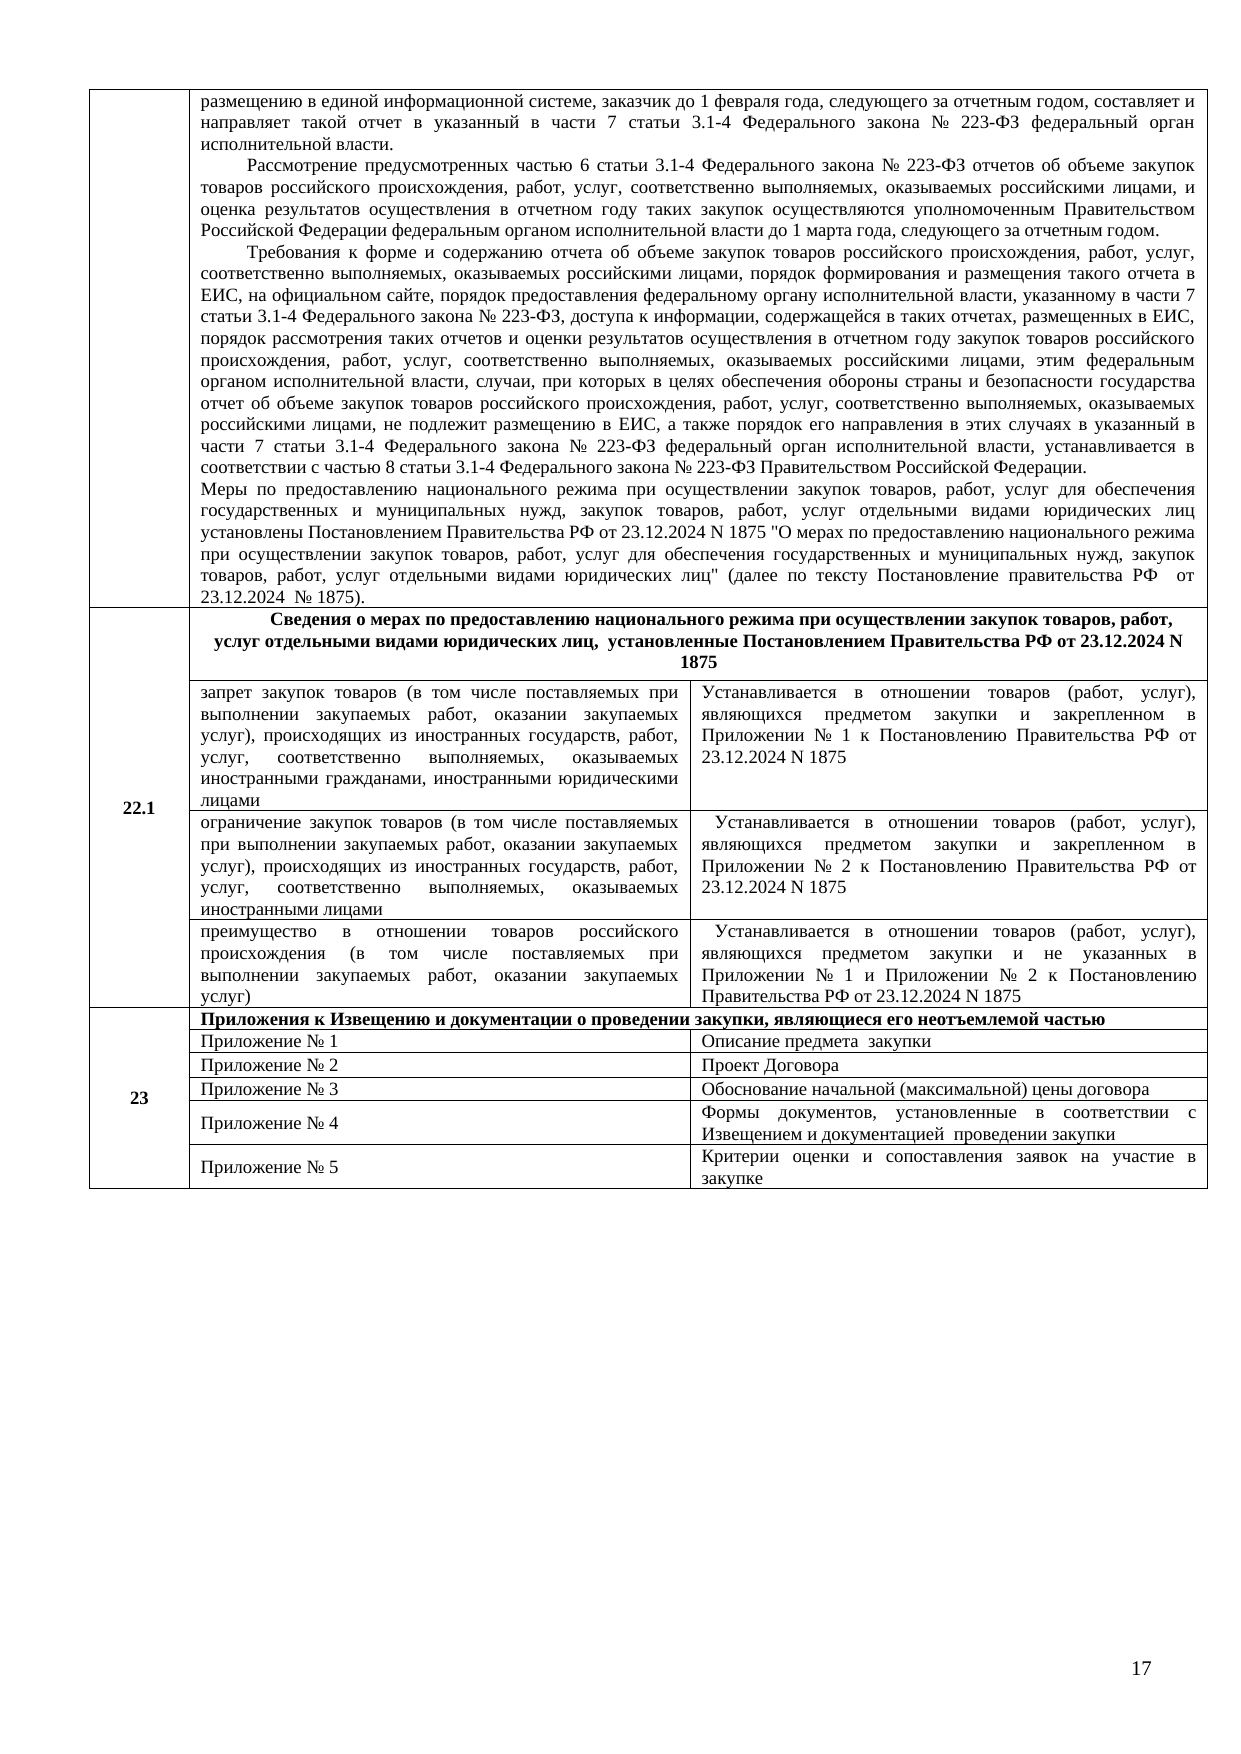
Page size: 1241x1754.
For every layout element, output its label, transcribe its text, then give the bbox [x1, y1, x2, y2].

table_cell Приложение № 1 [190, 1030, 690, 1052]
table_cell 23 [90, 1008, 189, 1188]
table_cell 22.1 [90, 608, 189, 1007]
table_cell Устанавливается в отношении товаров (работ, услуг), являющихся предметом закупки и закрепленном в Приложении № 2 к Постановлению Правительства РФ от 23.12.2024 N 1875 [691, 811, 1207, 919]
table_cell Обоснование начальной (максимальной) цены договора [691, 1078, 1207, 1100]
table_cell запрет закупок товаров (в том числе поставляемых при выполнении закупаемых работ, оказании закупаемых услуг), происходящих из иностранных государств, работ, услуг, соответственно выполняемых, оказываемых иностранными гражданами, иностранными юридическими лицами [190, 681, 690, 810]
table_cell Приложения к Извещению и документации о проведении закупки, являющиеся его неотъемлемой частью [190, 1008, 1207, 1029]
table_cell Формы документов, установленные в соответствии с Извещением и документацией проведении закупки [691, 1101, 1207, 1144]
table_cell Устанавливается в отношении товаров (работ, услуг), являющихся предметом закупки и закрепленном в Приложении № 1 к Постановлению Правительства РФ от 23.12.2024 N 1875 [691, 681, 1207, 810]
table_cell преимущество в отношении товаров российского происхождения (в том числе поставляемых при выполнении закупаемых работ, оказании закупаемых услуг) [190, 920, 690, 1007]
table_cell Приложение № 5 [190, 1145, 690, 1188]
table_cell Описание предмета закупки [691, 1030, 1207, 1052]
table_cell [190, 90, 1207, 607]
table_cell ограничение закупок товаров (в том числе поставляемых при выполнении закупаемых работ, оказании закупаемых услуг), происходящих из иностранных государств, работ, услуг, соответственно выполняемых, оказываемых иностранными лицами [190, 811, 690, 919]
table_cell Устанавливается в отношении товаров (работ, услуг), являющихся предметом закупки и не указанных в Приложении № 1 и Приложении № 2 к Постановлению Правительства РФ от 23.12.2024 N 1875 [691, 920, 1207, 1007]
table_cell Приложение № 2 [190, 1053, 690, 1077]
table_cell Приложение № 4 [190, 1101, 690, 1144]
table_cell Проект Договора [691, 1053, 1207, 1077]
table_cell Приложение № 3 [190, 1078, 690, 1100]
table_cell Критерии оценки и сопоставления заявок на участие в закупке [691, 1145, 1207, 1188]
table_cell Сведения о мерах по предоставлению национального режима при осуществлении закупок товаров, работ, услуг отдельными видами юридических лиц, установленные Постановлением Правительства РФ от 23.12.2024 N 1875 [190, 608, 1207, 680]
